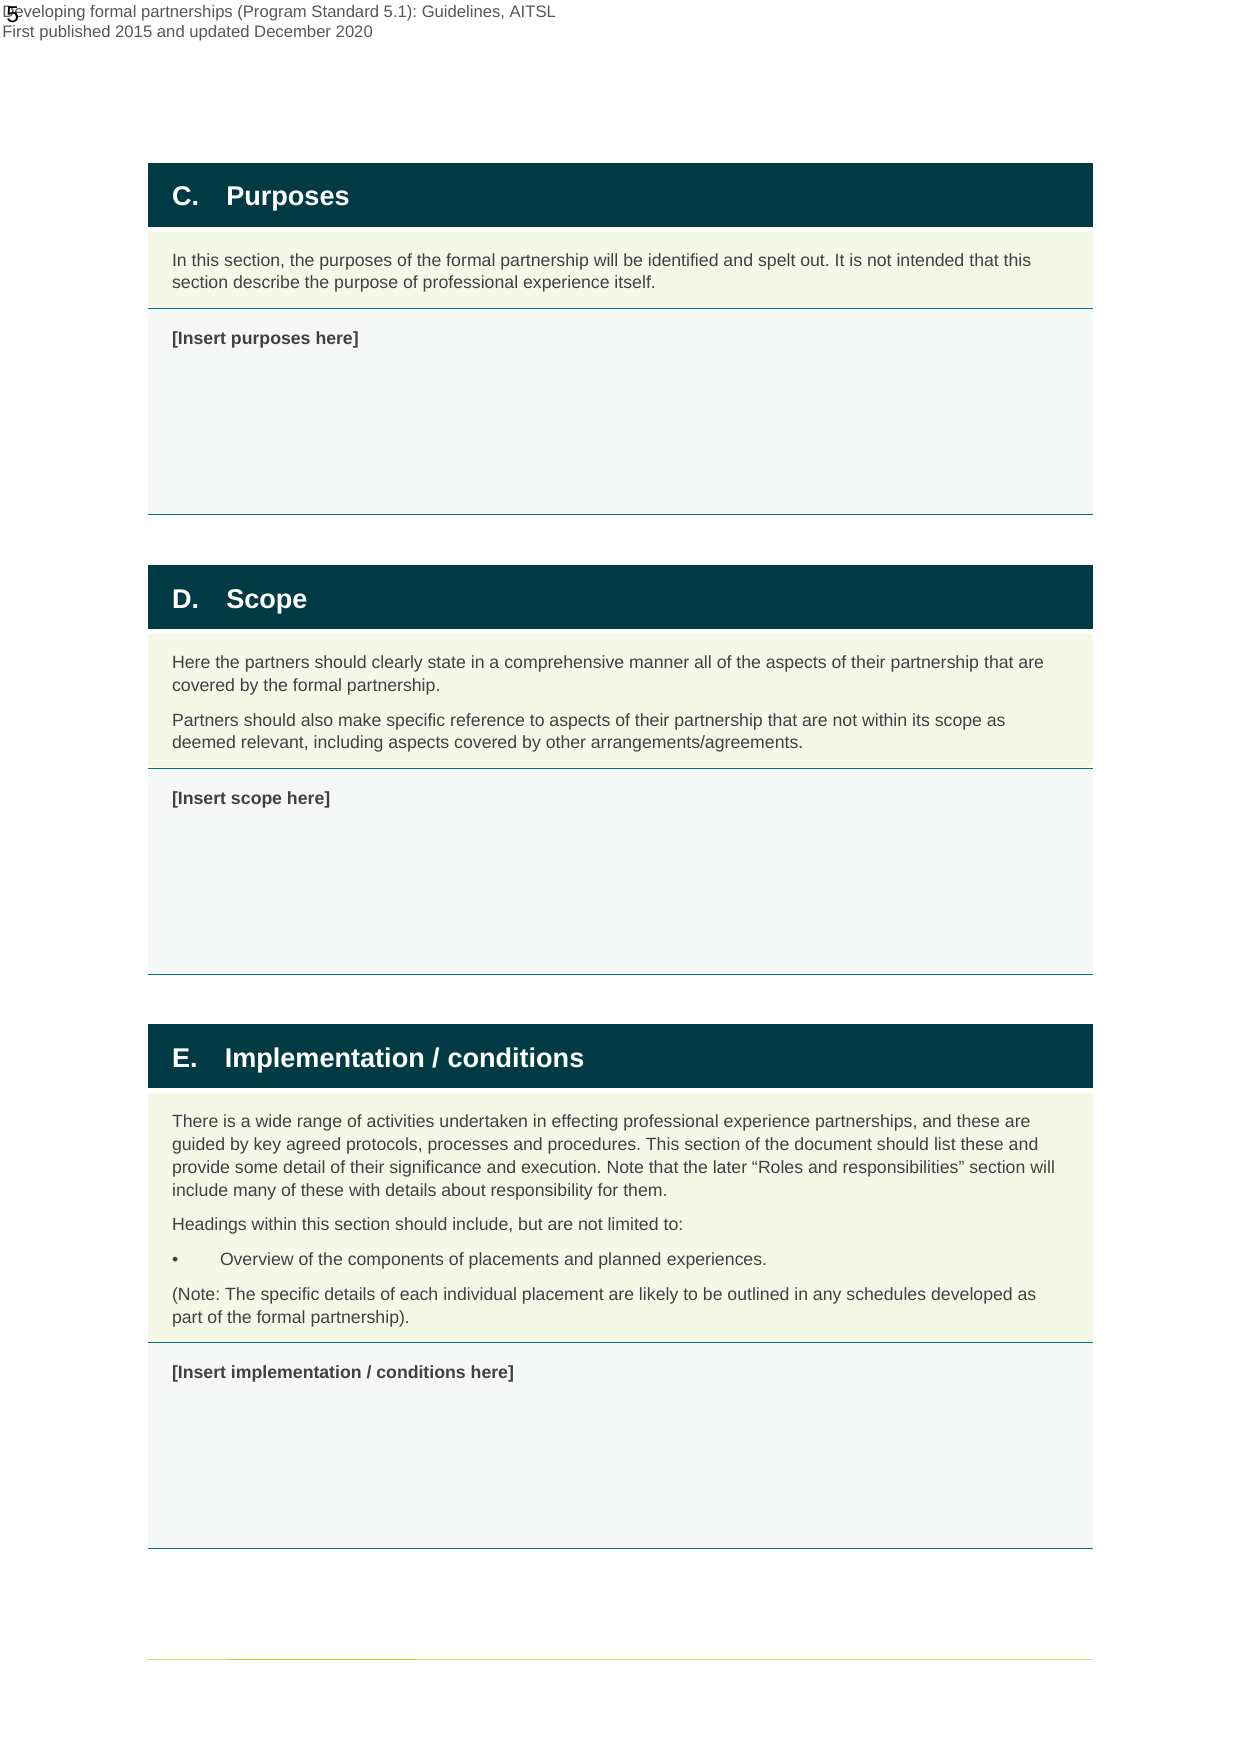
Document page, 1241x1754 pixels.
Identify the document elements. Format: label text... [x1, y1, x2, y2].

table_cell [Insert implementation / conditions here] [148, 1343, 1093, 1548]
table_header C. Purposes [148, 163, 1093, 227]
table_cell In this section, the purposes of the formal partnership will be identified and spelt out. It is not intended that this section describe the purpose of professional experience itself. [148, 232, 1093, 307]
table_header D. Scope [148, 565, 1093, 629]
table_cell [Insert scope here] [148, 769, 1093, 973]
table_cell [Insert purposes here] [148, 309, 1093, 514]
table_cell There is a wide range of activities undertaken in effecting professional experience partnerships, and these are guided by key agreed protocols, processes and procedures. This section of the document should list these and provide some detail of their significance and execution. Note that the later “Roles and responsibilities” section will include many of these with details about responsibility for them. Headings within this section should include, but are not limited to: Overview of the components of placements and planned experiences. (Note: The specific details of each individual placement are likely to be outlined in any schedules developed as part of the formal partnership). [148, 1093, 1093, 1342]
table_header E. Implementation / conditions [148, 1024, 1093, 1088]
table_cell Here the partners should clearly state in a comprehensive manner all of the aspects of their partnership that are covered by the formal partnership. Partners should also make specific reference to aspects of their partnership that are not within its scope as deemed relevant, including aspects covered by other arrangements/agreements. [148, 634, 1093, 767]
